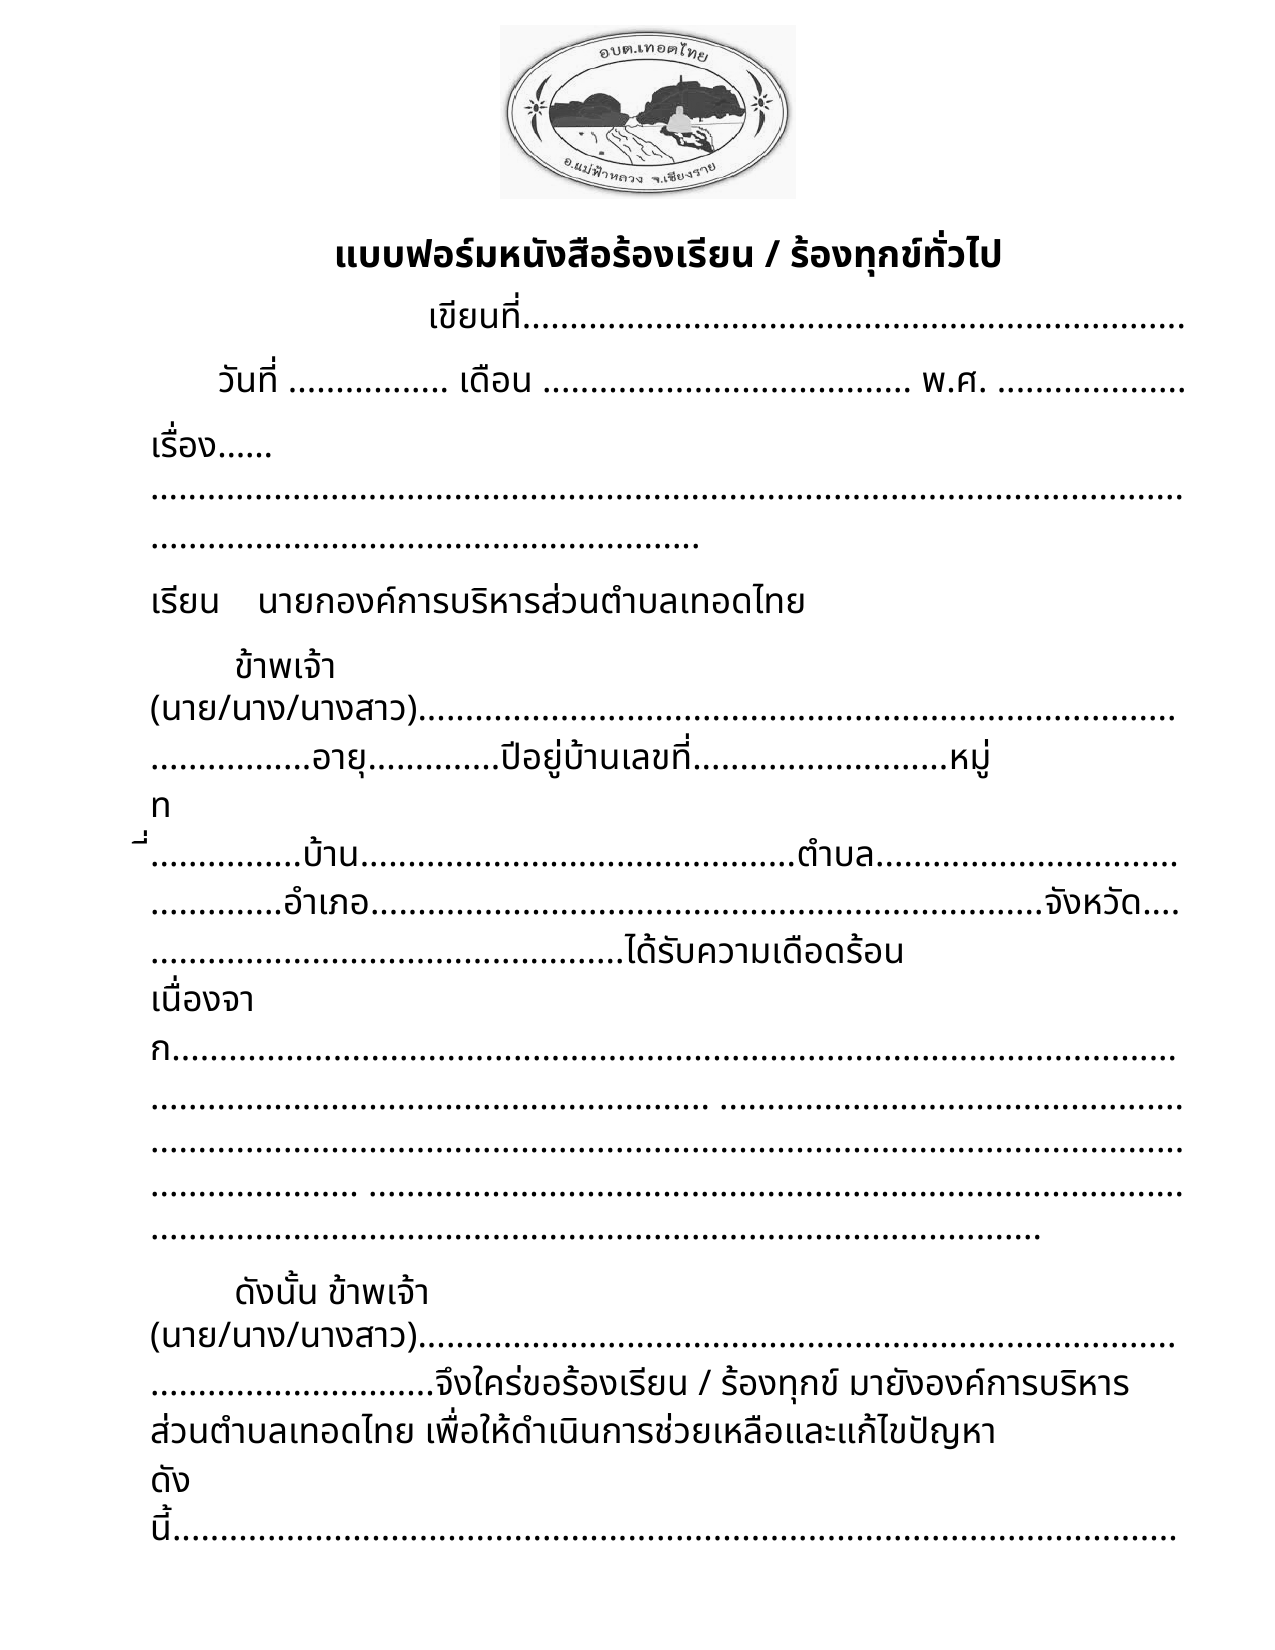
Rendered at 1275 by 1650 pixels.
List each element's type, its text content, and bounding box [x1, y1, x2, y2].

text เรียน นายกองค์การบริหารส่วนตำบลเทอดไทย [150, 575, 1186, 623]
text แบบฟอร์มหนังสือร้องเรียน / ร้องทุกข์ทั่วไป [150, 232, 1186, 277]
text ข้าพเจ้า (นาย/นาง/นางสาว).................................................................................................อายุ..............ปีอยู่บ้านเลขที่...........................หมู่ที่................บ้าน..............................................ตำบล..............................................อำเภอ.......................................................................จังหวัด......................................................ได้รับความเดือดร้อนเนื่องจาก..................................................................................................................................................................... .................................................................................................................................................................................... .................................................................................................................................................................................... [150, 640, 1186, 1250]
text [150, 1266, 1186, 1557]
text เรื่อง……….................................................................................................................................................................... [150, 418, 1186, 559]
text วันที่ ................. เดือน ....................................... พ.ศ. .................... [150, 353, 1186, 402]
text เขียนที่...................................................................... [150, 294, 1186, 337]
